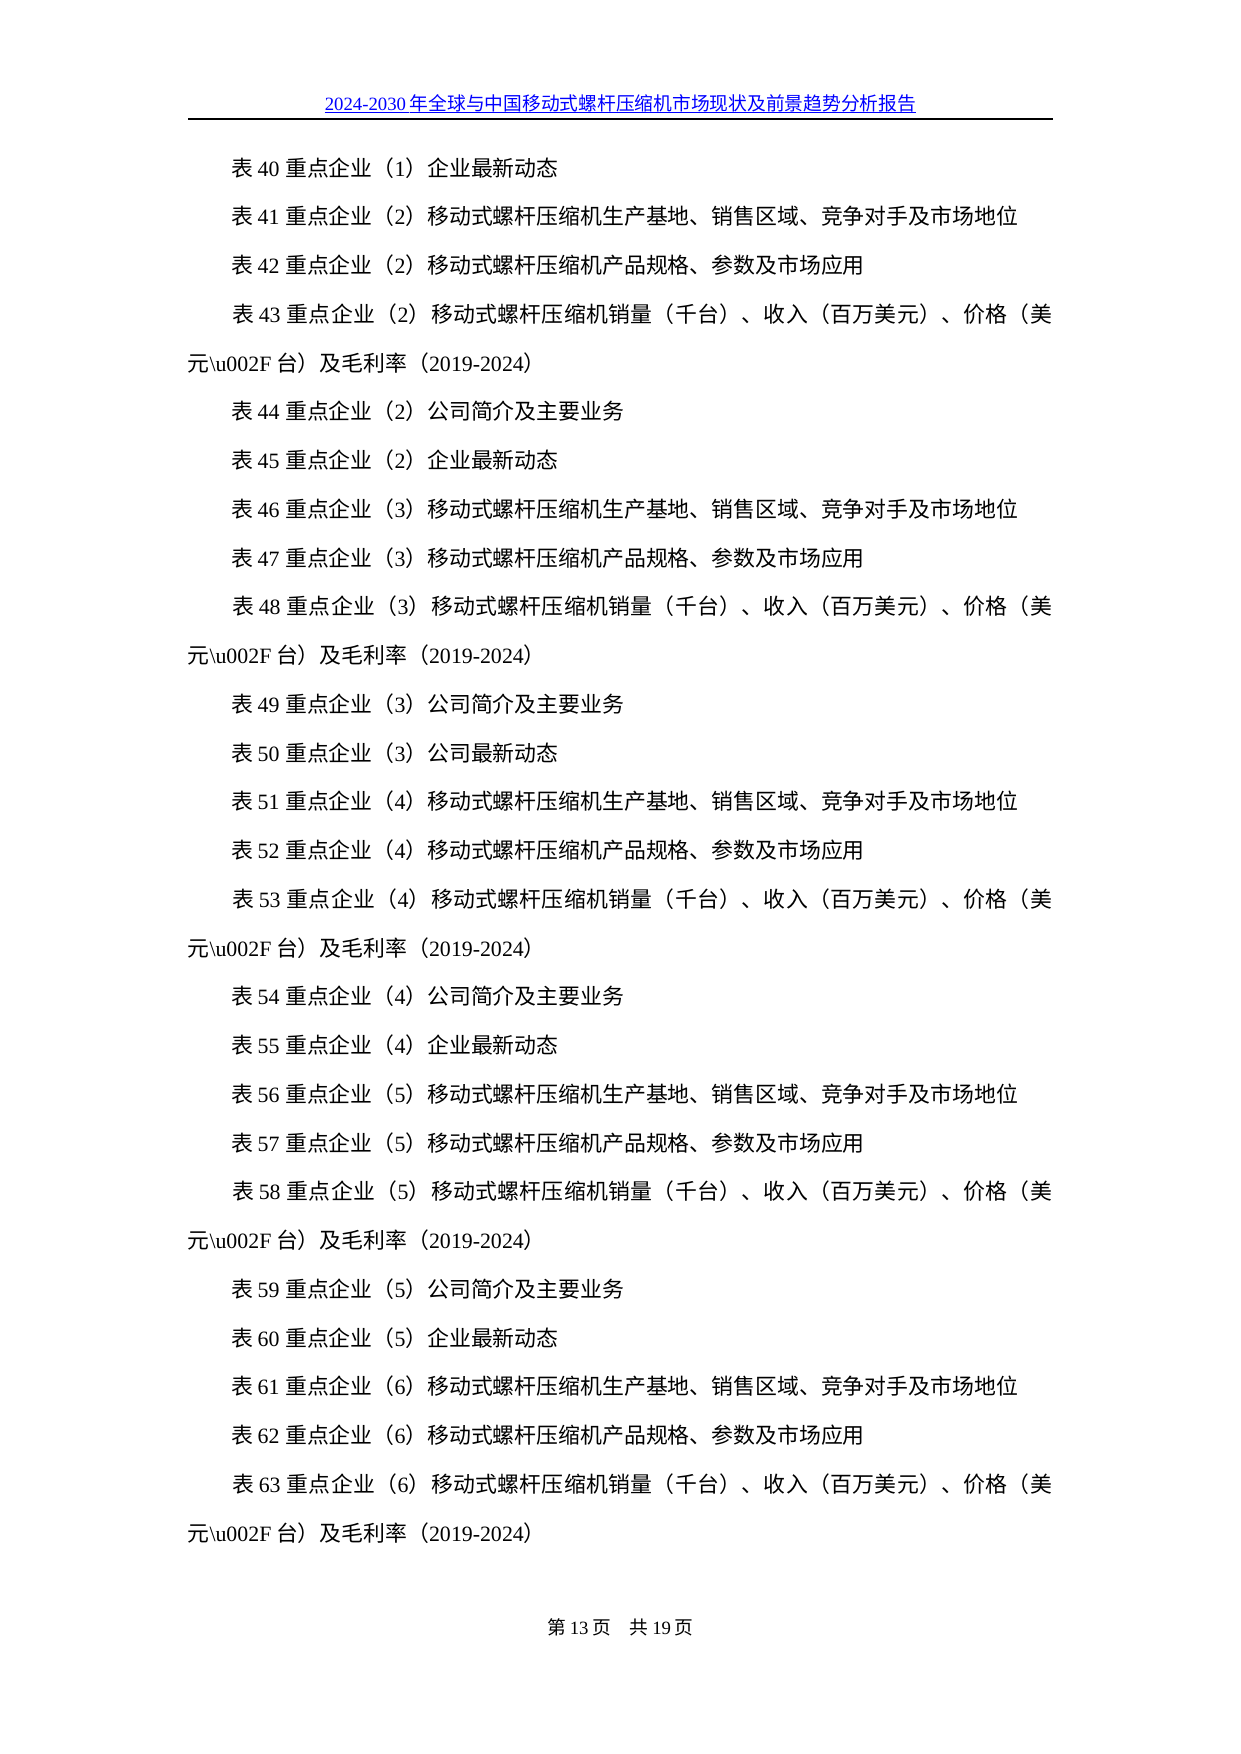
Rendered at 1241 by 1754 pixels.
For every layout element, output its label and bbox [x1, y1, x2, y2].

text [187, 150, 1053, 1548]
